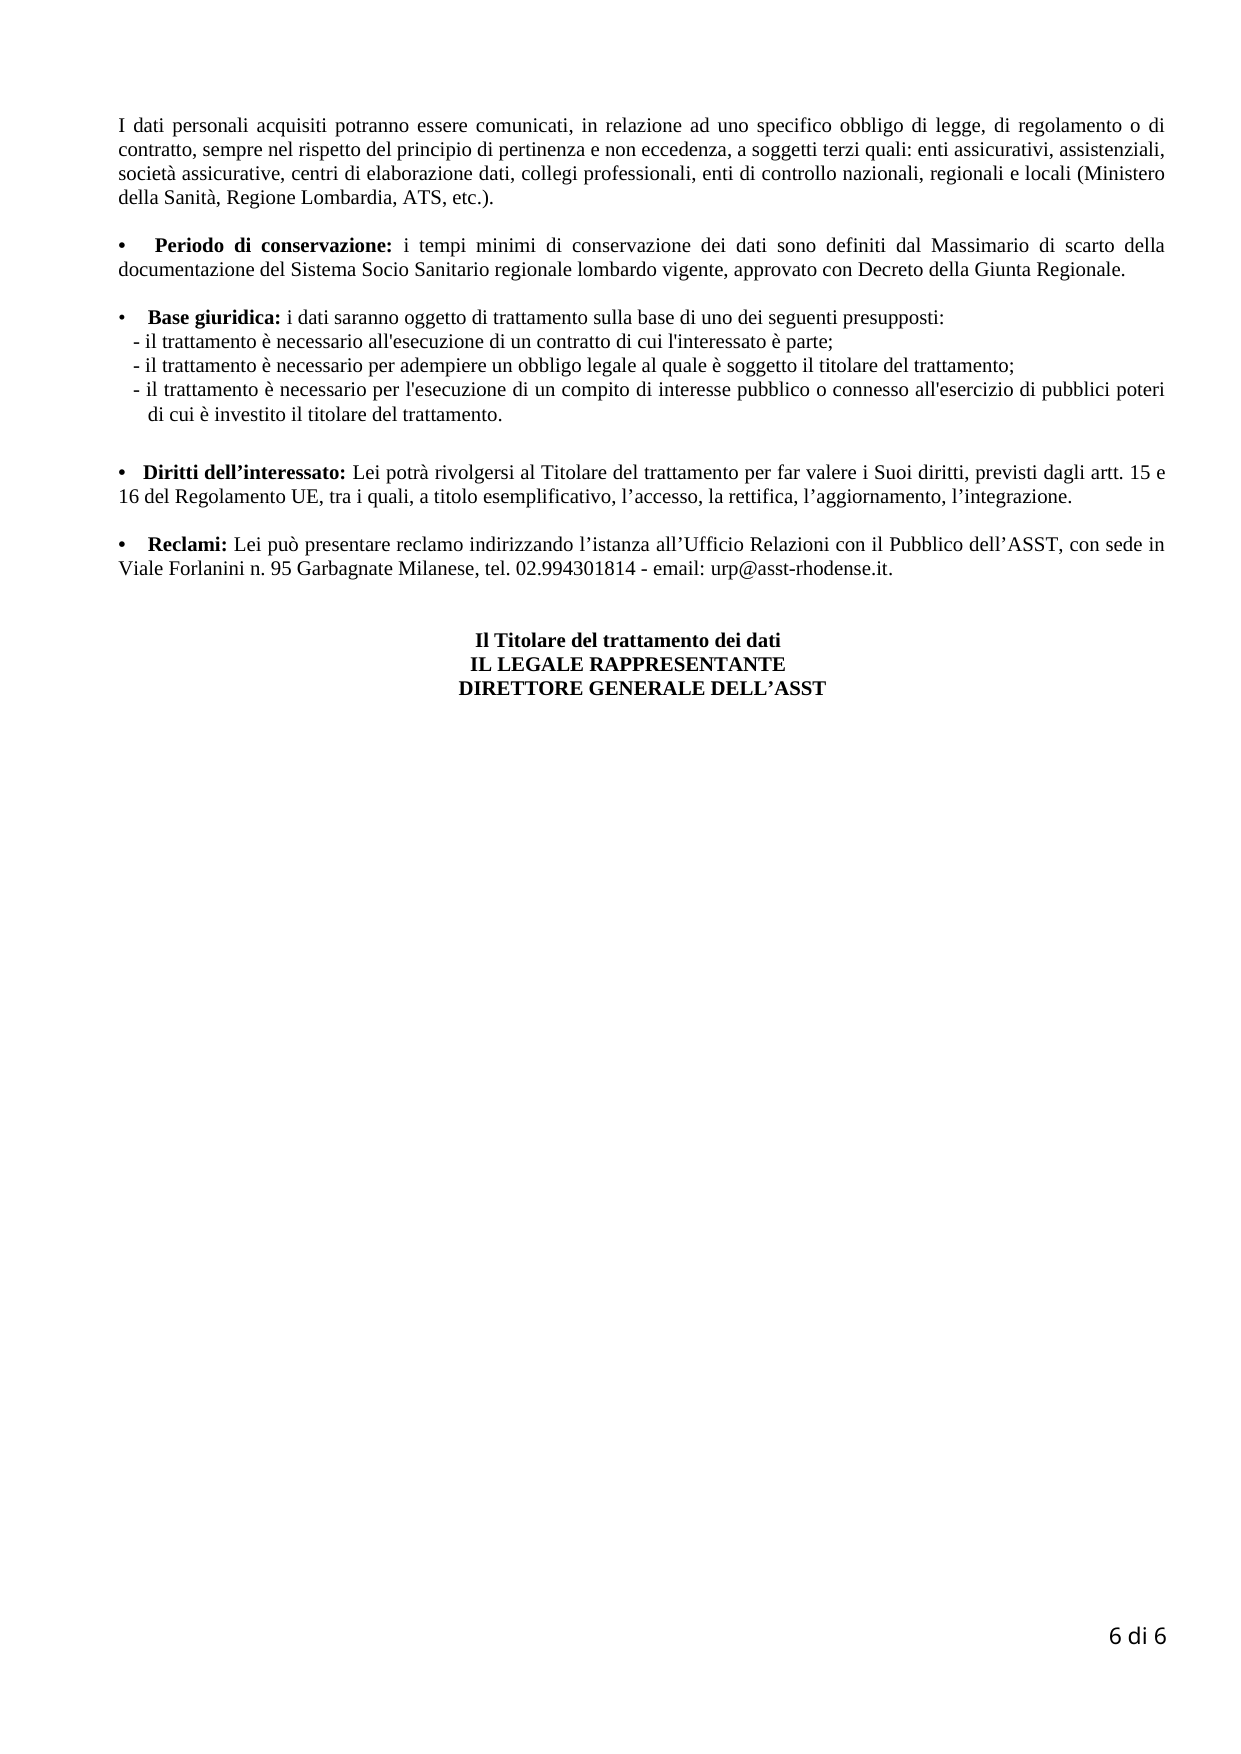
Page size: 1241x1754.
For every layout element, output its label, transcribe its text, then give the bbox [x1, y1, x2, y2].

text • Periodo di conservazione: i tempi minimi di conservazione dei dati sono definiti dal Massimario di scarto della documentazione del Sistema Socio Sanitario regionale lombardo vigente, approvato con Decreto della Giunta Regionale. [118, 233, 1167, 281]
text - il trattamento è necessario all'esecuzione di un contratto di cui l'interessato è parte; [118, 329, 1167, 353]
text • Reclami: Lei può presentare reclamo indirizzando l’istanza all’Ufficio Relazioni con il Pubblico dell’ASST, con sede in Viale Forlanini n. 95 Garbagnate Milanese, tel. 02.994301814 - email: urp@asst-rhodense.it. [118, 532, 1167, 580]
text - il trattamento è necessario per l'esecuzione di un compito di interesse pubblico o connesso all'esercizio di pubblici poteri di cui è investito il titolare del trattamento. [133, 377, 1167, 426]
text • Base giuridica: i dati saranno oggetto di trattamento sulla base di uno dei seguenti presupposti: [118, 305, 1167, 329]
text - il trattamento è necessario per adempiere un obbligo legale al quale è soggetto il titolare del trattamento; [118, 353, 1167, 377]
text DIRETTORE GENERALE DELL’ASST [118, 676, 1167, 700]
text Il Titolare del trattamento dei dati [118, 628, 1138, 652]
text IL LEGALE RAPPRESENTANTE [118, 652, 1138, 676]
text • Diritti dell’interessato: Lei potrà rivolgersi al Titolare del trattamento per far valere i Suoi diritti, previsti dagli artt. 15 e 16 del Regolamento UE, tra i quali, a titolo esemplificativo, l’accesso, la rettifica, l’aggiornamento, l’integrazione. [118, 459, 1167, 508]
text I dati personali acquisiti potranno essere comunicati, in relazione ad uno specifico obbligo di legge, di regolamento o di contratto, sempre nel rispetto del principio di pertinenza e non eccedenza, a soggetti terzi quali: enti assicurativi, assistenziali, società assicurative, centri di elaborazione dati, collegi professionali, enti di controllo nazionali, regionali e locali (Ministero della Sanità, Regione Lombardia, ATS, etc.). [118, 113, 1167, 209]
